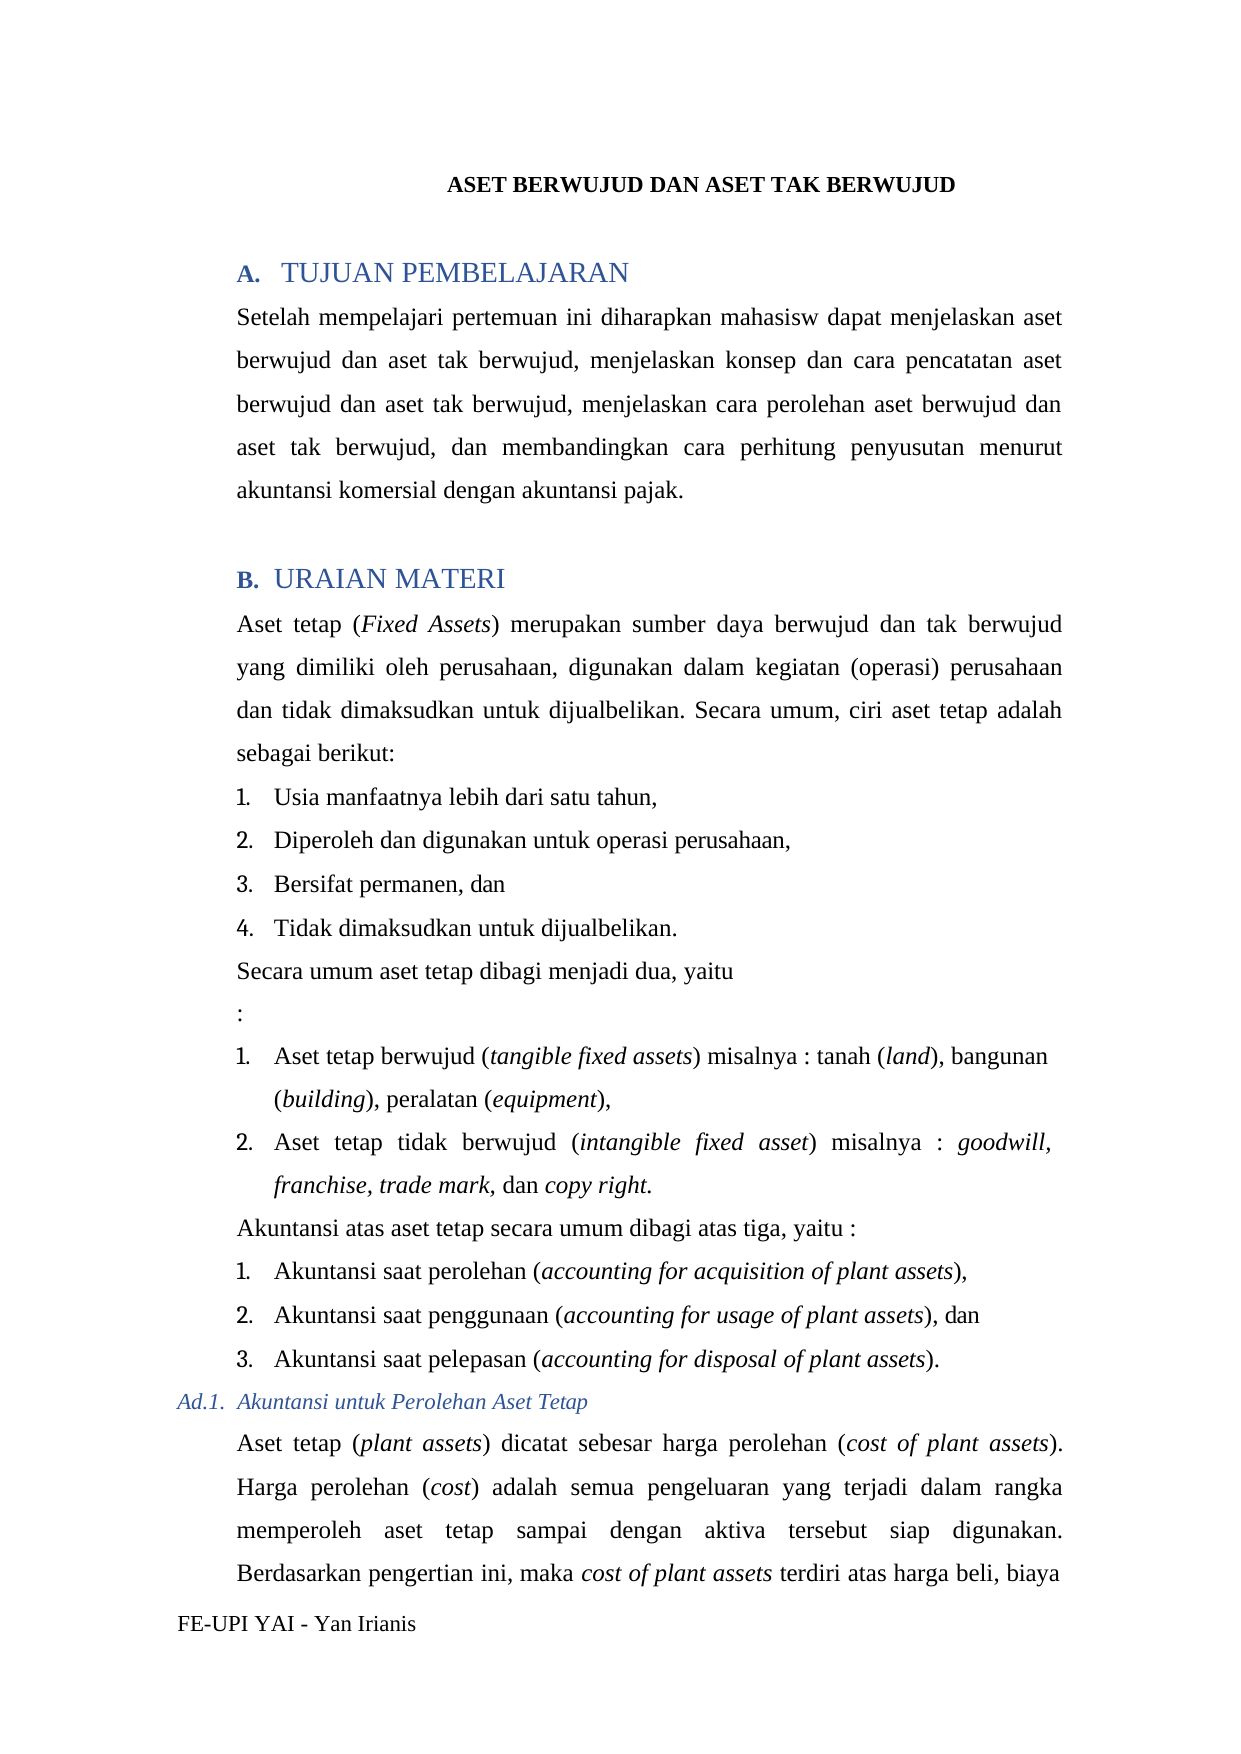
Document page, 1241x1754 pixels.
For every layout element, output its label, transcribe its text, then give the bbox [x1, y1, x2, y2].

subtitle TUJUAN PEMBELAJARAN [236, 255, 1226, 288]
text Setelah mempelajari pertemuan ini diharapkan mahasisw dapat menjelaskan aset berwujud dan aset tak berwujud, menjelaskan konsep dan cara pencatatan aset berwujud dan aset tak berwujud, menjelaskan cara perolehan aset berwujud dan aset tak berwujud, dan membandingkan cara perhitung penyusutan menurut akuntansi komersial dengan akuntansi pajak. [236, 302, 1063, 504]
list Aset tetap berwujud (tangible fixed assets) misalnya : tanah (land), bangunan (building), peralatan (equipment), [236, 1041, 1064, 1113]
list Usia manfaatnya lebih dari satu tahun, [236, 782, 1226, 811]
list Bersifat permanen, dan [236, 869, 1226, 899]
list Akuntansi saat perolehan (accounting for acquisition of plant assets), [236, 1256, 1226, 1286]
text Aset tetap (Fixed Assets) merupakan sumber daya berwujud dan tak berwujud yang dimiliki oleh perusahaan, digunakan dalam kegiatan (operasi) perusahaan dan tidak dimaksudkan untuk dijualbelikan. Secara umum, ciri aset tetap adalah sebagai berikut: [236, 609, 1063, 767]
list Tidak dimaksudkan untuk dijualbelikan. Secara umum aset tetap dibagi menjadi dua, yaitu : [236, 913, 746, 1027]
list Aset tetap tidak berwujud (intangible fixed asset) misalnya : goodwill, franchise, trade mark, dan copy right. [236, 1127, 1063, 1199]
text Aset tetap (plant assets) dicatat sebesar harga perolehan (cost of plant assets). Harga perolehan (cost) adalah semua pengeluaran yang terjadi dalam rangka memperoleh aset tetap sampai dengan aktiva tersebut siap digunakan. Berdasarkan pengertian ini, maka cost of plant assets terdiri atas harga beli, biaya [236, 1428, 1063, 1587]
list Akuntansi saat pelepasan (accounting for disposal of plant assets). [236, 1344, 1226, 1373]
text Akuntansi atas aset tetap secara umum dibagi atas tiga, yaitu : [236, 1213, 1226, 1242]
list Akuntansi saat penggunaan (accounting for usage of plant assets), dan [236, 1300, 1226, 1330]
subtitle Ad.1. Akuntansi untuk Perolehan Aset Tetap [177, 1388, 1226, 1414]
text ASET BERWUJUD DAN ASET TAK BERWUJUD [177, 171, 1226, 197]
list Diperoleh dan digunakan untuk operasi perusahaan, [236, 826, 1226, 855]
subtitle URAIAN MATERI [236, 562, 1226, 595]
